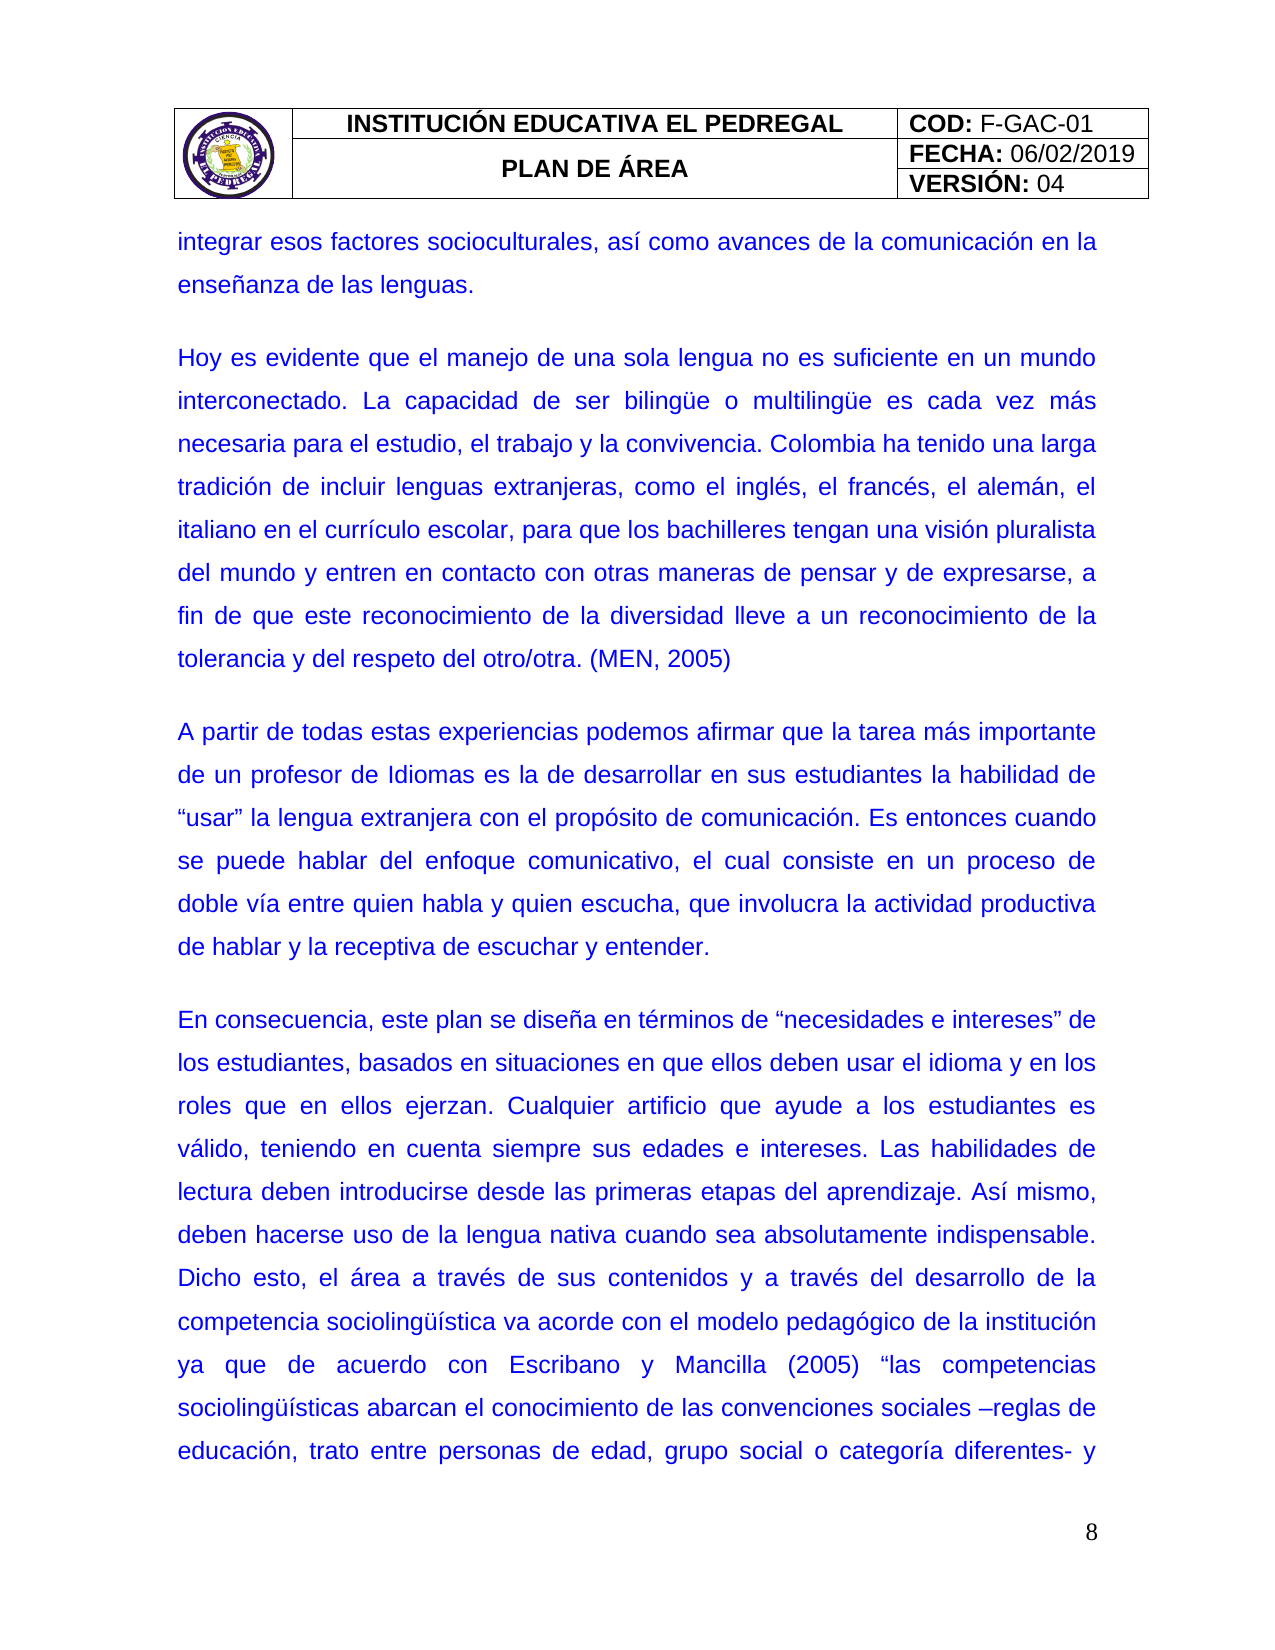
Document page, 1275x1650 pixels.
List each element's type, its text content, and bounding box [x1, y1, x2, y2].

text Hoy es evidente que el manejo de una sola lengua no es suficiente en un mundo interconectado. La capacidad de ser bilingüe o multilingüe es cada vez más necesaria para el estudio, el trabajo y la convivencia. Colombia ha tenido una larga tradición de incluir lenguas extranjeras, como el inglés, el francés, el alemán, el italiano en el currículo escolar, para que los bachilleres tengan una visión pluralista del mundo y entren en contacto con otras maneras de pensar y de expresarse, a fin de que este reconocimiento de la diversidad lleve a un reconocimiento de la tolerancia y del respeto del otro/otra. (MEN, 2005) [177, 343, 1098, 673]
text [177, 227, 1098, 299]
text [177, 1005, 1098, 1465]
text A partir de todas estas experiencias podemos afirmar que la tarea más importante de un profesor de Idiomas es la de desarrollar en sus estudiantes la habilidad de “usar” la lengua extranjera con el propósito de comunicación. Es entonces cuando se puede hablar del enfoque comunicativo, el cual consiste en un proceso de doble vía entre quien habla y quien escucha, que involucra la actividad productiva de hablar y la receptiva de escuchar y entender. [177, 717, 1098, 961]
